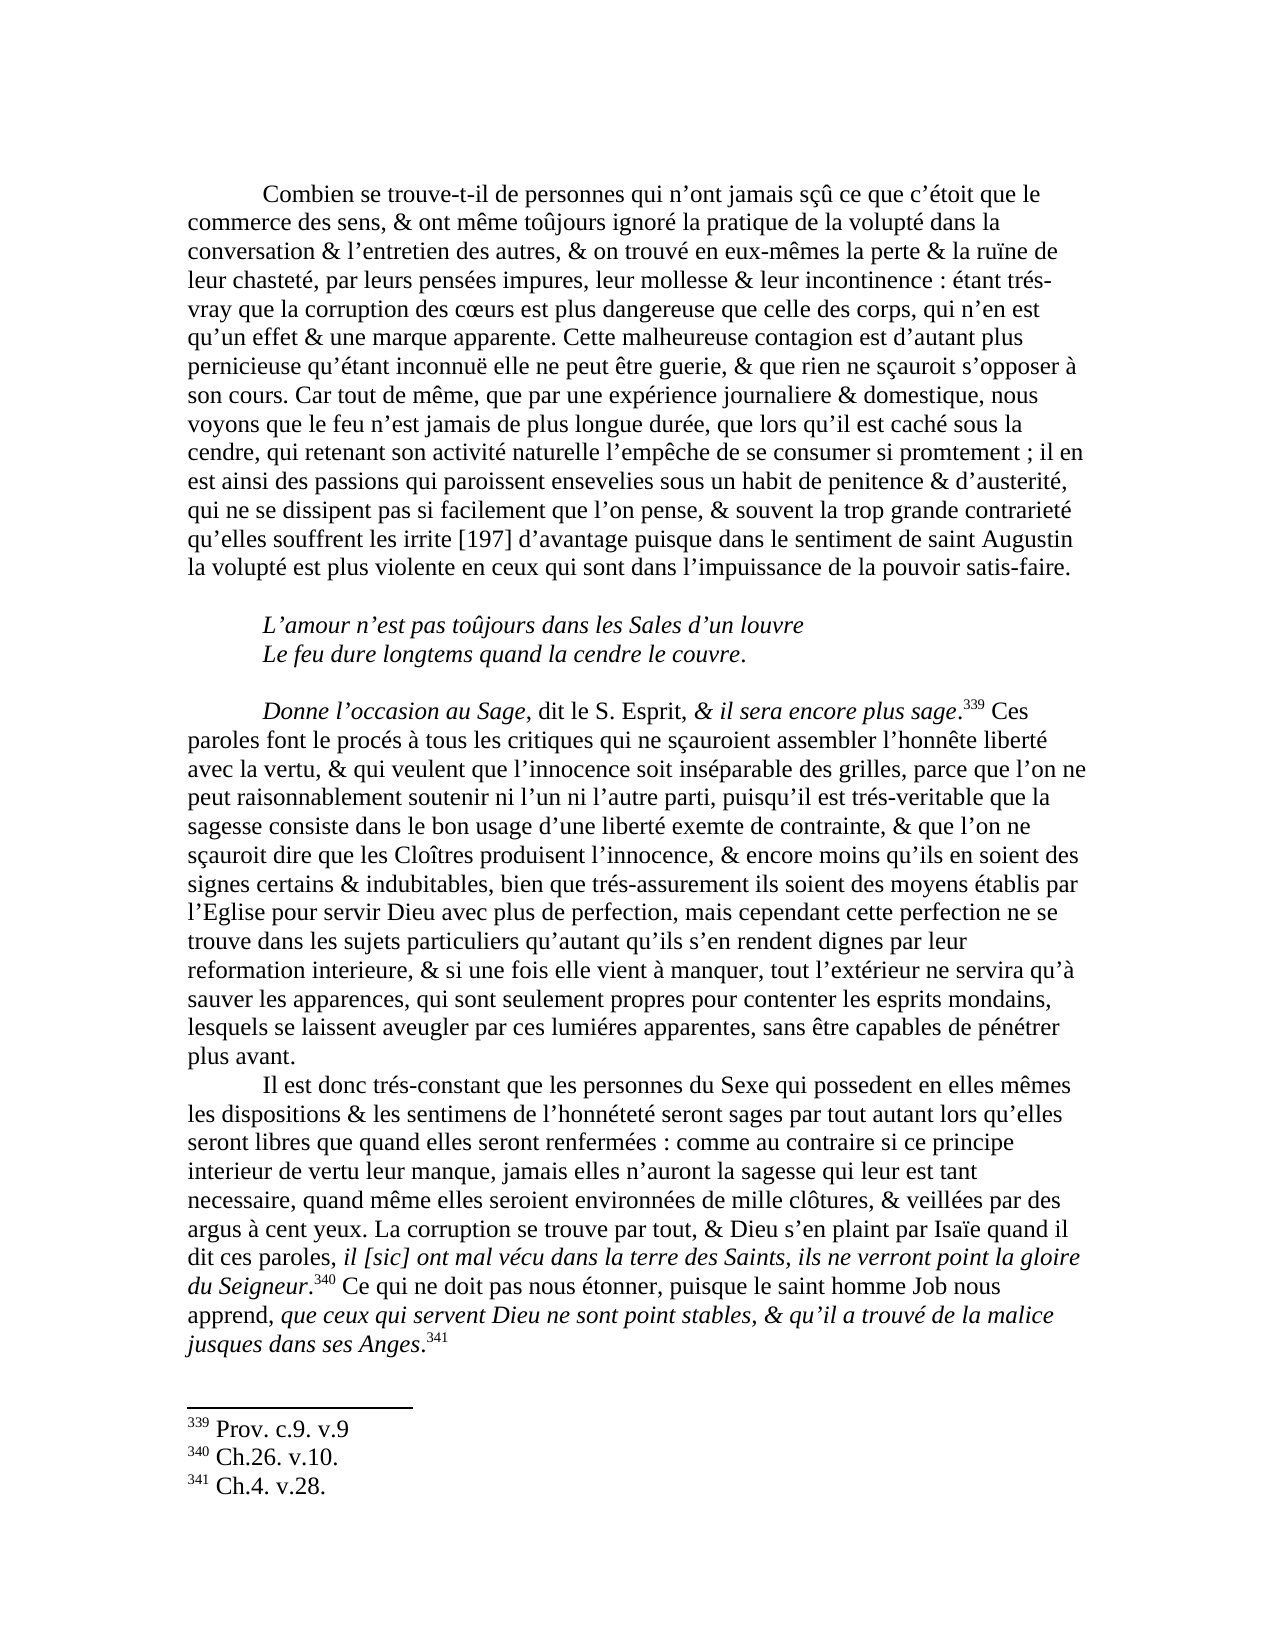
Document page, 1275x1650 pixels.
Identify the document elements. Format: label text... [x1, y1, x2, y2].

text Il est donc trés-constant que les personnes du Sexe qui possedent en elles mêmes les dispositions & les sentimens de l’honnéteté seront sages par tout autant lors qu’elles seront libres que quand elles seront renfermées : comme au contraire si ce principe interieur de vertu leur manque, jamais elles n’auront la sagesse qui leur est tant necessaire, quand même elles seroient environnées de mille clôtures, & veillées par des argus à cent yeux. La corruption se trouve par tout, & Dieu s’en plaint par Isaïe quand il dit ces paroles, il [sic] ont mal vécu dans la terre des Saints, ils ne verront point la gloire du Seigneur. Ce qui ne doit pas nous étonner, puisque le saint homme Job nous apprend, que ceux qui servent Dieu ne sont point stables, & qu’il a trouvé de la malice jusques dans ses Anges. [187, 1070, 1087, 1357]
text Donne l’occasion au Sage, dit le S. Esprit, & il sera encore plus sage. Ces paroles font le procés à tous les critiques qui ne sçauroient assembler l’honnête liberté avec la vertu, & qui veulent que l’innocence soit inséparable des grilles, parce que l’on ne peut raisonnablement soutenir ni l’un ni l’autre parti, puisqu’il est trés-veritable que la sagesse consiste dans le bon usage d’une liberté exemte de contrainte, & que l’on ne sçauroit dire que les Cloîtres produisent l’innocence, & encore moins qu’ils en soient des signes certains & indubitables, bien que trés-assurement ils soient des moyens établis par l’Eglise pour servir Dieu avec plus de perfection, mais cependant cette perfection ne se trouve dans les sujets particuliers qu’autant qu’ils s’en rendent dignes par leur reformation interieure, & si une fois elle vient à manquer, tout l’extérieur ne servira qu’à sauver les apparences, qui sont seulement propres pour contenter les esprits mondains, lesquels se laissent aveugler par ces lumiéres apparentes, sans être capables de pénétrer plus avant. [187, 696, 1087, 1070]
text Combien se trouve-t-il de personnes qui n’ont jamais sçû ce que c’étoit que le commerce des sens, & ont même toûjours ignoré la pratique de la volupté dans la conversation & l’entretien des autres, & on trouvé en eux-mêmes la perte & la ruïne de leur chasteté, par leurs pensées impures, leur mollesse & leur incontinence : étant trés-vray que la corruption des cœurs est plus dangereuse que celle des corps, qui n’en est qu’un effet & une marque apparente. Cette malheureuse contagion est d’autant plus pernicieuse qu’étant inconnuë elle ne peut être guerie, & que rien ne sçauroit s’opposer à son cours. Car tout de même, que par une expérience journaliere & domestique, nous voyons que le feu n’est jamais de plus longue durée, que lors qu’il est caché sous la cendre, qui retenant son activité naturelle l’empêche de se consumer si promtement ; il en est ainsi des passions qui paroissent ensevelies sous un habit de penitence & d’austerité, qui ne se dissipent pas si facilement que l’on pense, & souvent la trop grande contrarieté qu’elles souffrent les irrite [197] d’avantage puisque dans le sentiment de saint Augustin la volupté est plus violente en ceux qui sont dans l’impuissance de la pouvoir satis-faire. [187, 179, 1087, 581]
text L’amour n’est pas toûjours dans les Sales d’un louvre [187, 610, 1087, 639]
text Le feu dure longtems quand la cendre le couvre. [187, 639, 1087, 667]
